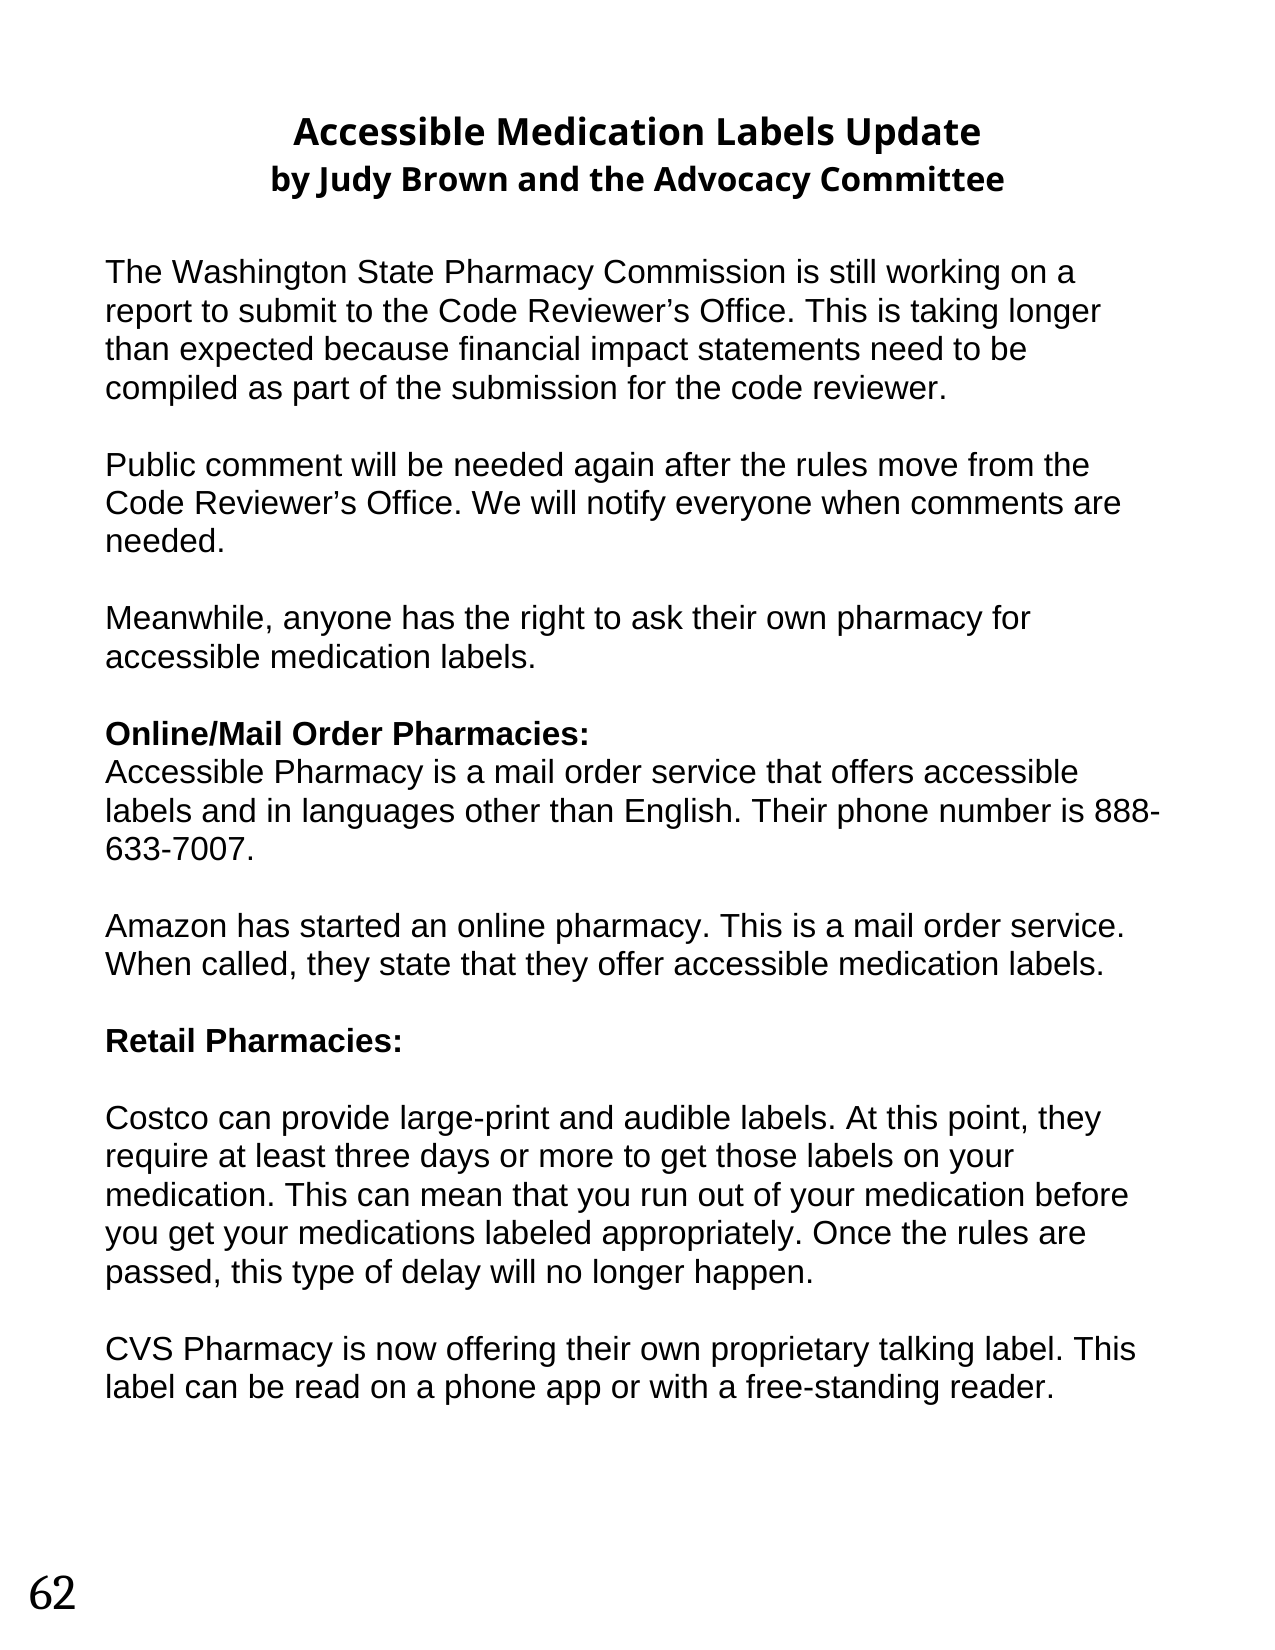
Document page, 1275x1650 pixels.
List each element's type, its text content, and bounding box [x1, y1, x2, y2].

subtitle Accessible Medication Labels Update by Judy Brown and the Advocacy Committee [105, 105, 1170, 201]
text Public comment will be needed again after the rules move from the Code Reviewer’s Office. We will notify everyone when comments are needed. [105, 445, 1170, 560]
text Retail Pharmacies: [105, 1021, 1170, 1060]
text Meanwhile, anyone has the right to ask their own pharmacy for accessible medication labels. [105, 598, 1170, 675]
text Online/Mail Order Pharmacies: [105, 714, 1170, 752]
text The Washington State Pharmacy Commission is still working on a report to submit to the Code Reviewer’s Office. This is taking longer than expected because financial impact statements need to be compiled as part of the submission for the code reviewer. [105, 252, 1170, 406]
text Amazon has started an online pharmacy. This is a mail order service. When called, they state that they offer accessible medication labels. [105, 906, 1170, 983]
text Costco can provide large-print and audible labels. At this point, they require at least three days or more to get those labels on your medication. This can mean that you run out of your medication before you get your medications labeled appropriately. Once the rules are passed, this type of delay will no longer happen. [105, 1098, 1170, 1290]
text CVS Pharmacy is now offering their own proprietary talking label. This label can be read on a phone app or with a free-standing reader. [105, 1329, 1170, 1406]
text Accessible Pharmacy is a mail order service that offers accessible labels and in languages other than English. Their phone number is 888-633-7007. [105, 752, 1170, 867]
